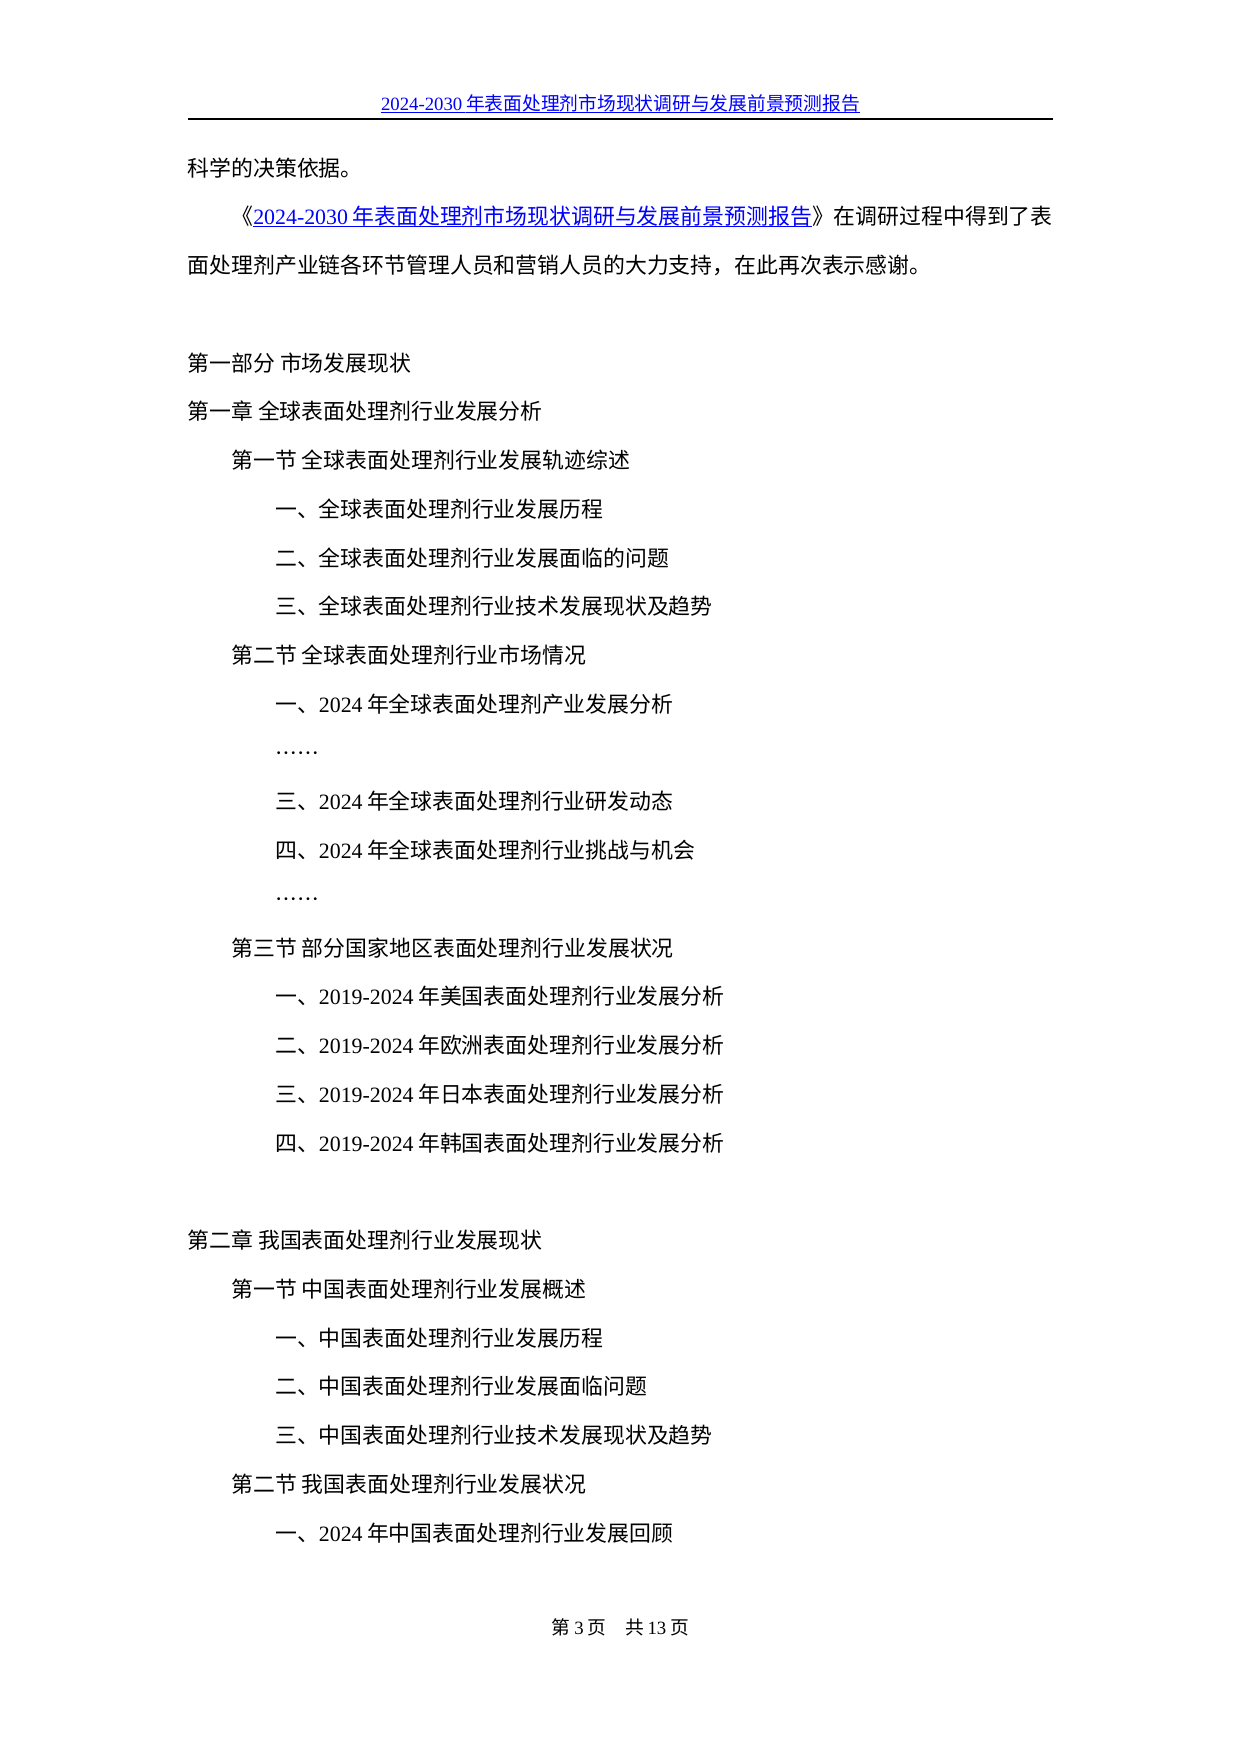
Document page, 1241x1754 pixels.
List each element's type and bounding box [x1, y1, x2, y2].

text [187, 150, 1053, 1548]
